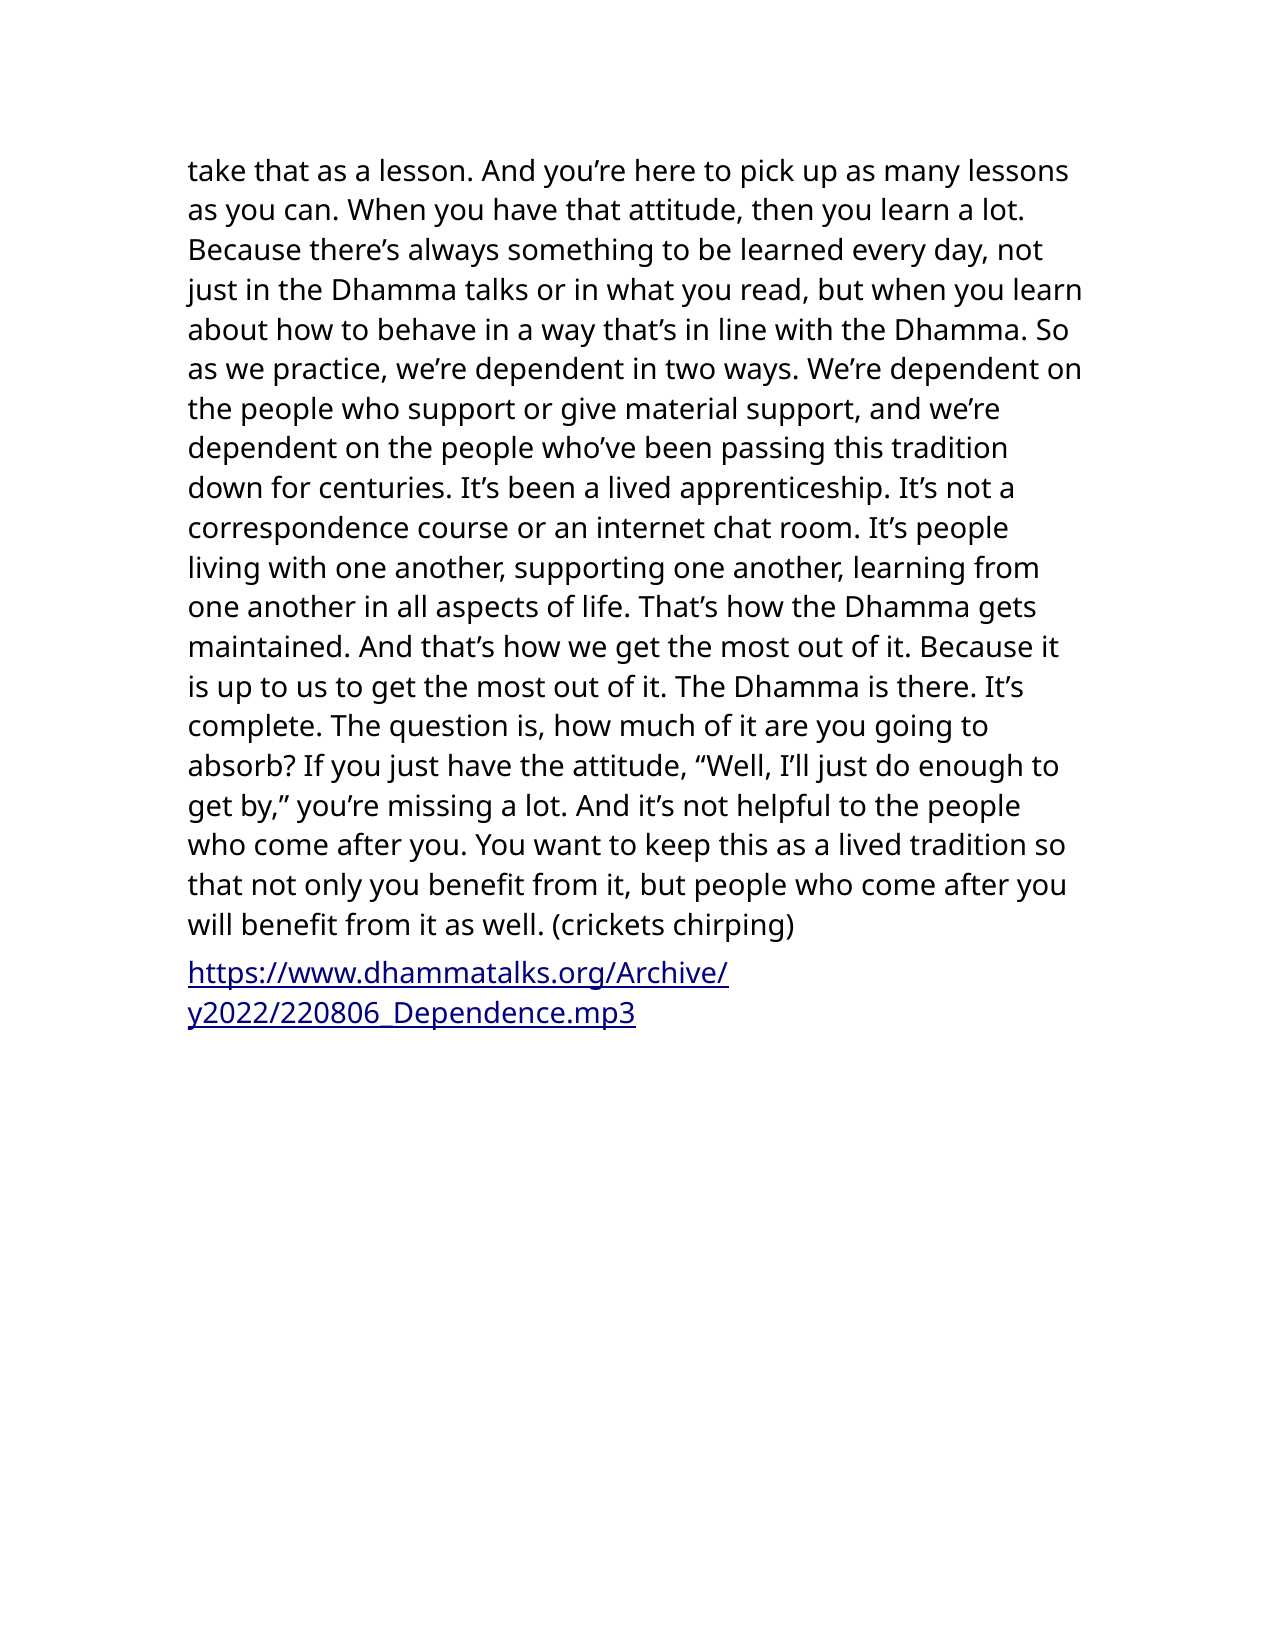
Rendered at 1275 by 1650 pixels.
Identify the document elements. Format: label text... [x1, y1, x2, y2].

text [187, 150, 1087, 944]
text https://www.dhammatalks.org/Archive/y2022/220806_Dependence.mp3 [187, 953, 1087, 1032]
